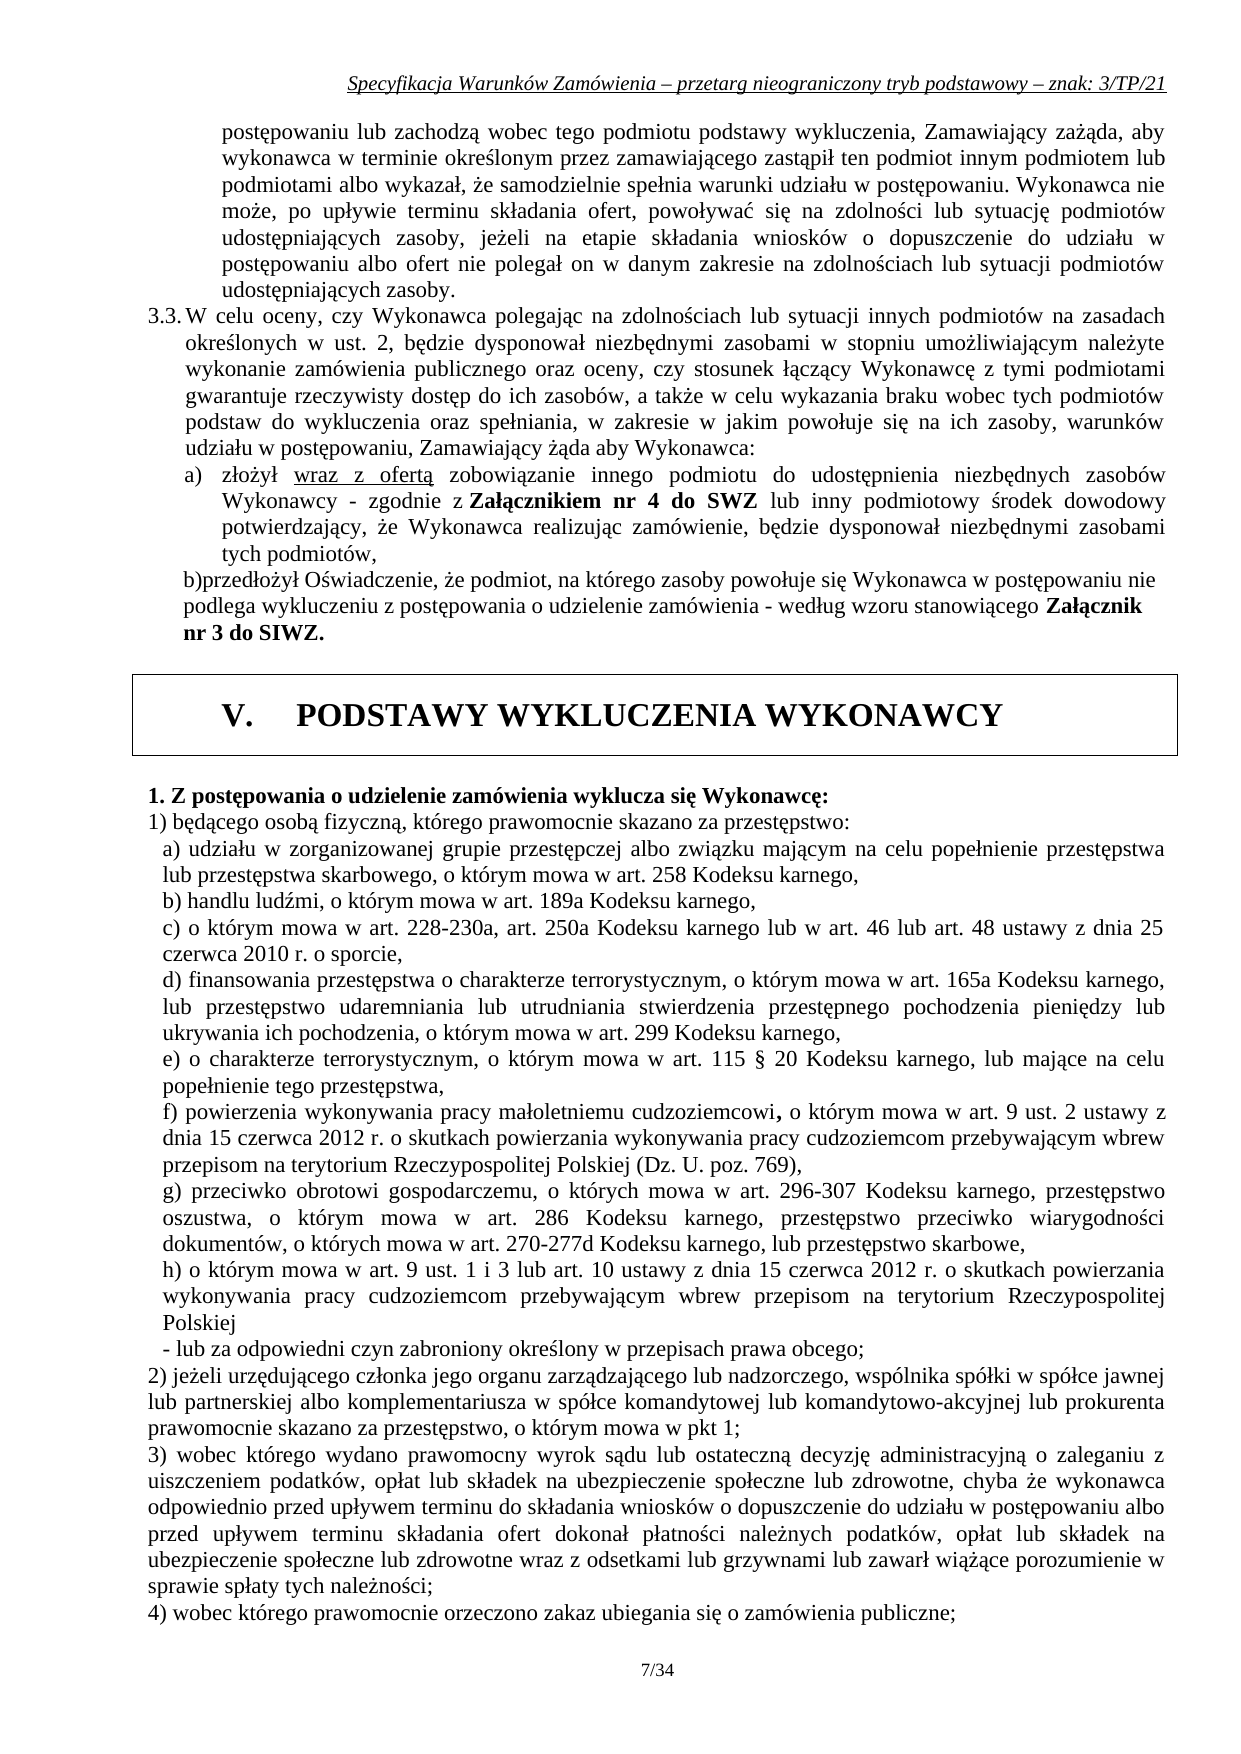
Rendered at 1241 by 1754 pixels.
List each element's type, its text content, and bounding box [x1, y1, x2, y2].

text 1. Z postępowania o udzielenie zamówienia wyklucza się Wykonawcę: [148, 782, 1167, 808]
text 4) wobec którego prawomocnie orzeczono zakaz ubiegania się o zamówienia publiczne; [148, 1599, 1167, 1625]
text h) o którym mowa w art. 9 ust. 1 i 3 lub art. 10 ustawy z dnia 15 czerwca 2012 r. o skutkach powierzania wykonywania pracy cudzoziemcom przebywającym wbrew przepisom na terytorium Rzeczypospolitej Polskiej [162, 1256, 1167, 1335]
text b) handlu ludźmi, o którym mowa w art. 189a Kodeksu karnego, [162, 887, 1167, 914]
list złożył wraz z ofertą zobowiązanie innego podmiotu do udostępnienia niezbędnych zasobów Wykonawcy - zgodnie z Załącznikiem nr 4 do SWZ lub inny podmiotowy środek dowodowy potwierdzający, że Wykonawca realizując zamówienie, będzie dysponował niezbędnymi zasobami tych podmiotów, [184, 461, 1167, 566]
text a) udziału w zorganizowanej grupie przestępczej albo związku mającym na celu popełnienie przestępstwa lub przestępstwa skarbowego, o którym mowa w art. 258 Kodeksu karnego, [162, 834, 1167, 887]
text f) powierzenia wykonywania pracy małoletniemu cudzoziemcowi, o którym mowa w art. 9 ust. 2 ustawy z dnia 15 czerwca 2012 r. o skutkach powierzania wykonywania pracy cudzoziemcom przebywającym wbrew przepisom na terytorium Rzeczypospolitej Polskiej (Dz. U. poz. 769), [162, 1098, 1167, 1177]
text 2) jeżeli urzędującego członka jego organu zarządzającego lub nadzorczego, wspólnika spółki w spółce jawnej lub partnerskiej albo komplementariusza w spółce komandytowej lub komandytowo-akcyjnej lub prokurenta prawomocnie skazano za przestępstwo, o którym mowa w pkt 1; [148, 1362, 1167, 1441]
text 3) wobec którego wydano prawomocny wyrok sądu lub ostateczną decyzję administracyjną o zaleganiu z uiszczeniem podatków, opłat lub składek na ubezpieczenie społeczne lub zdrowotne, chyba że wykonawca odpowiednio przed upływem terminu do składania wniosków o dopuszczenie do udziału w postępowaniu albo przed upływem terminu składania ofert dokonał płatności należnych podatków, opłat lub składek na ubezpieczenie społeczne lub zdrowotne wraz z odsetkami lub grzywnami lub zawarł wiążące porozumienie w sprawie spłaty tych należności; [148, 1441, 1167, 1599]
list W celu oceny, czy Wykonawca polegając na zdolnościach lub sytuacji innych podmiotów na zasadach określonych w ust. 2, będzie dysponował niezbędnymi zasobami w stopniu umożliwiającym należyte wykonanie zamówienia publicznego oraz oceny, czy stosunek łączący Wykonawcę z tymi podmiotami gwarantuje rzeczywisty dostęp do ich zasobów, a także w celu wykazania braku wobec tych podmiotów podstaw do wykluczenia oraz spełniania, w zakresie w jakim powołuje się na ich zasoby, warunków udziału w postępowaniu, Zamawiający żąda aby Wykonawca: [148, 303, 1167, 461]
text g) przeciwko obrotowi gospodarczemu, o których mowa w art. 296-307 Kodeksu karnego, przestępstwo oszustwa, o którym mowa w art. 286 Kodeksu karnego, przestępstwo przeciwko wiarygodności dokumentów, o których mowa w art. 270-277d Kodeksu karnego, lub przestępstwo skarbowe, [162, 1177, 1167, 1256]
table_header PODSTAWY WYKLUCZENIA WYKONAWCY [133, 675, 1177, 754]
text 1) będącego osobą fizyczną, którego prawomocnie skazano za przestępstwo: [148, 808, 1167, 834]
text - lub za odpowiedni czyn zabroniony określony w przepisach prawa obcego; [162, 1335, 1167, 1362]
text c) o którym mowa w art. 228-230a, art. 250a Kodeksu karnego lub w art. 46 lub art. 48 ustawy z dnia 25 czerwca 2010 r. o sporcie, [162, 914, 1167, 966]
list b)przedłożył Oświadczenie, że podmiot, na którego zasoby powołuje się Wykonawca w postępowaniu nie podlega wykluczeniu z postępowania o udzielenie zamówienia - według wzoru stanowiącego Załącznik nr 3 do SIWZ. [183, 566, 1167, 645]
text e) o charakterze terrorystycznym, o którym mowa w art. 115 § 20 Kodeksu karnego, lub mające na celu popełnienie tego przestępstwa, [162, 1045, 1167, 1098]
text d) finansowania przestępstwa o charakterze terrorystycznym, o którym mowa w art. 165a Kodeksu karnego, lub przestępstwo udaremniania lub utrudniania stwierdzenia przestępnego pochodzenia pieniędzy lub ukrywania ich pochodzenia, o którym mowa w art. 299 Kodeksu karnego, [162, 966, 1167, 1045]
